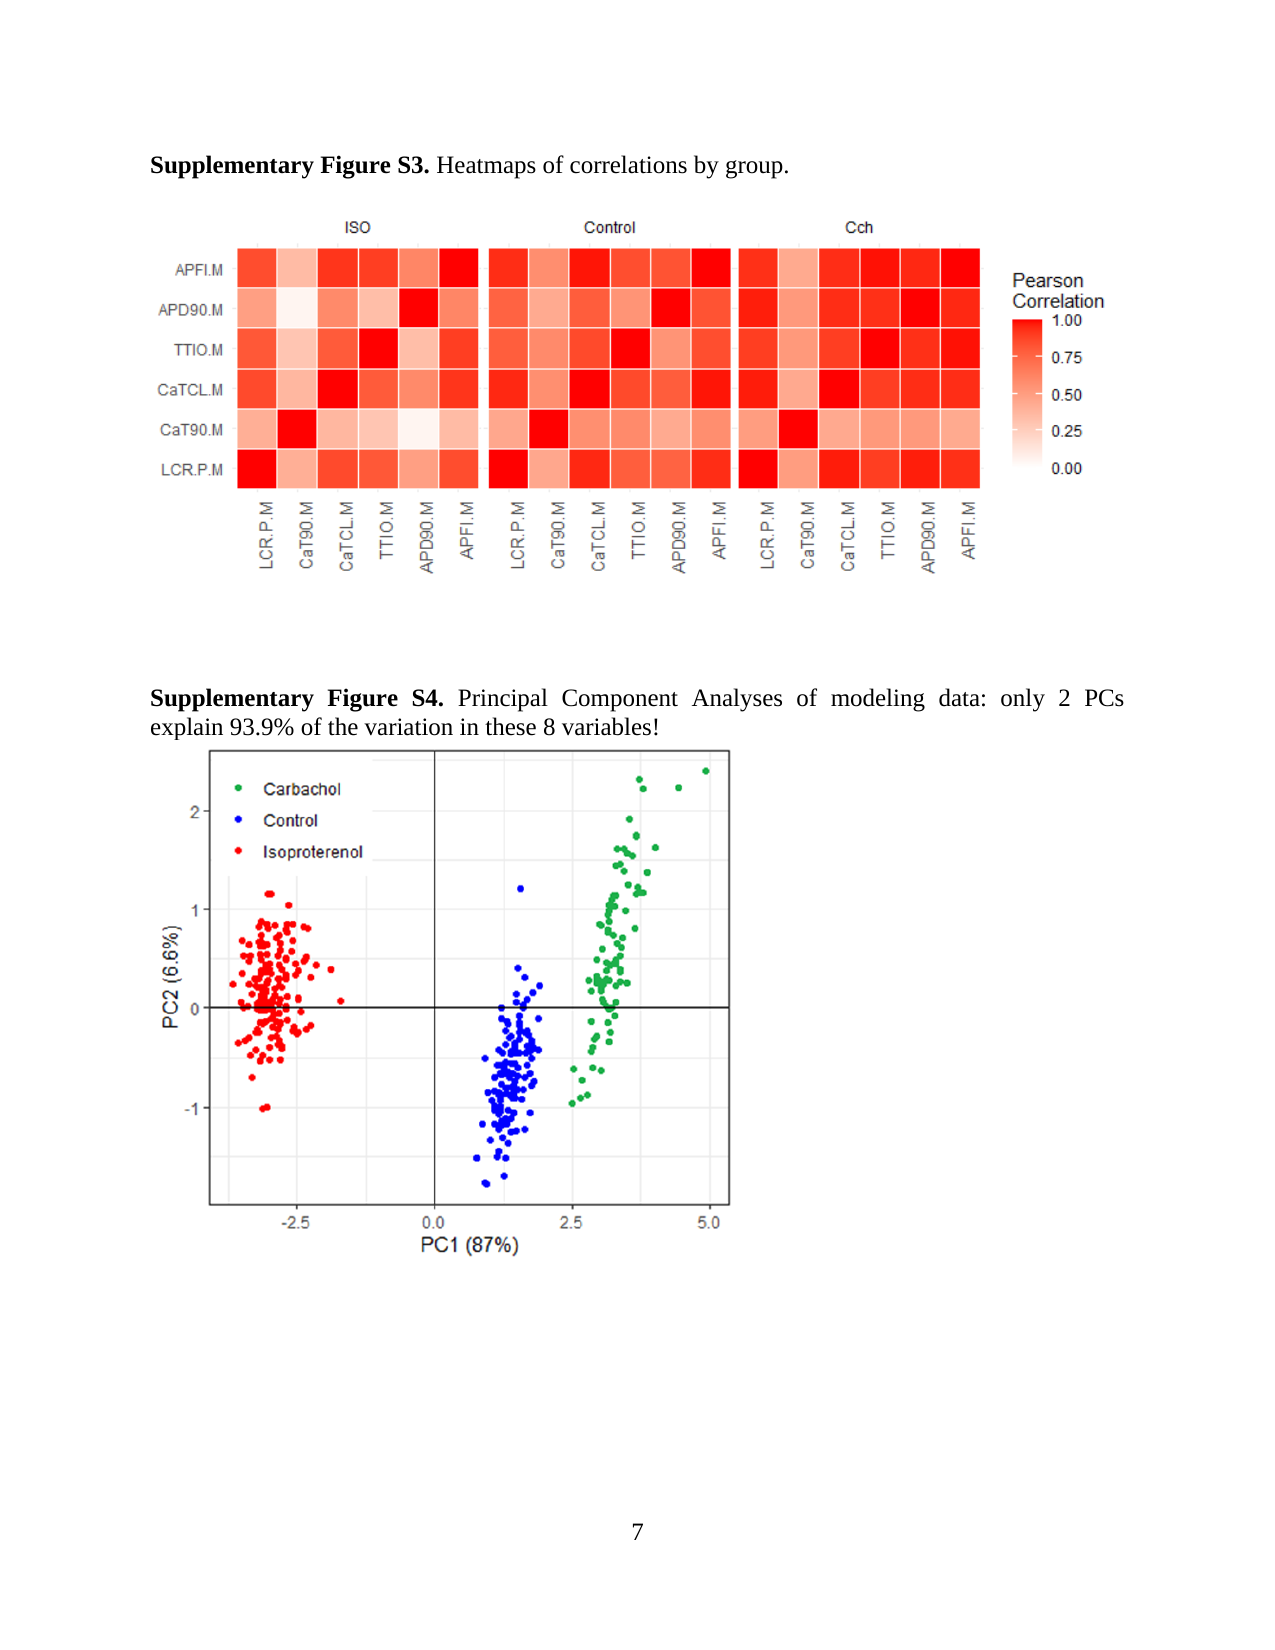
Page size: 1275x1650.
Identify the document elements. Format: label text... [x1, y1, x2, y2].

text Supplementary Figure S4. Principal Component Analyses of modeling data: only 2 PCs explain 93.9% of the variation in these 8 variables! [150, 683, 1125, 741]
picture [150, 740, 739, 1265]
text Supplementary Figure S3. Heatmaps of correlations by group. [150, 150, 1125, 179]
picture [150, 206, 1109, 626]
